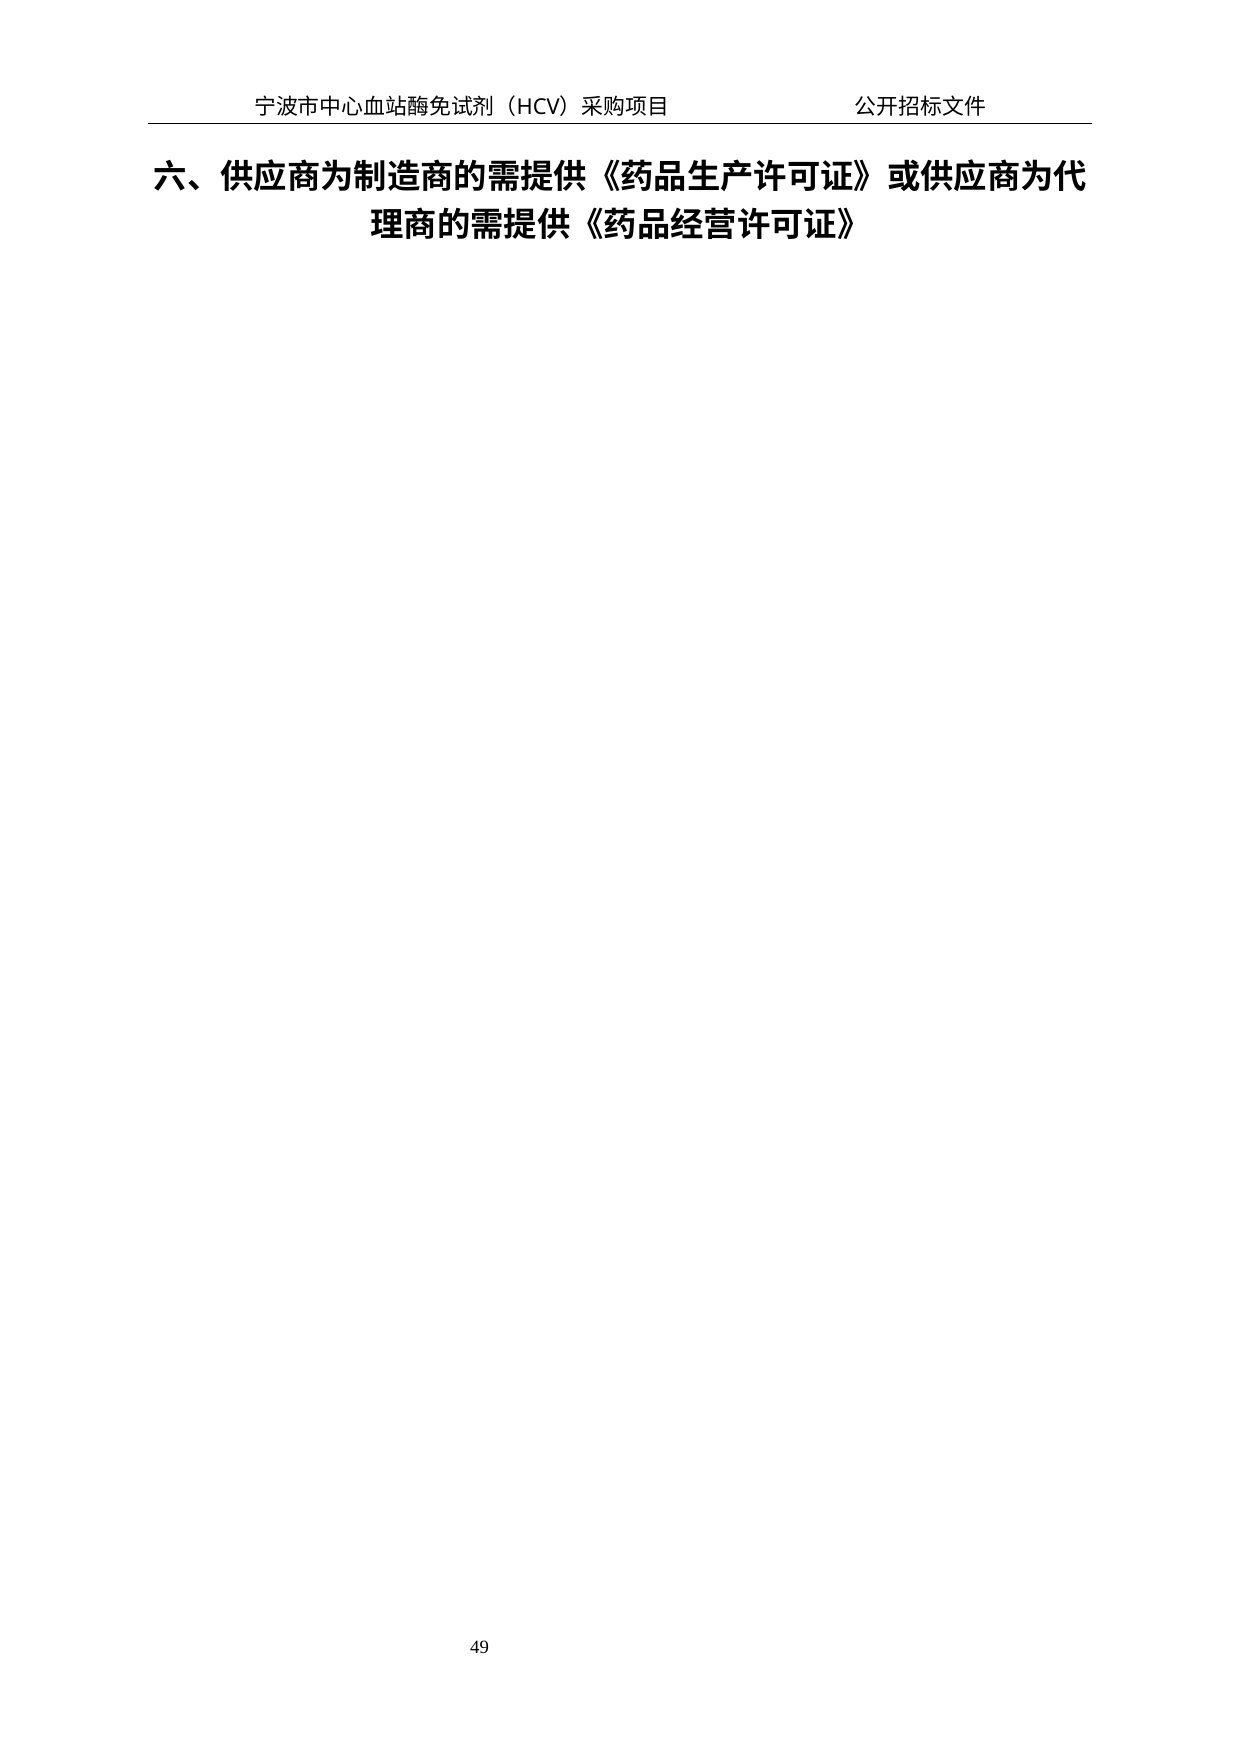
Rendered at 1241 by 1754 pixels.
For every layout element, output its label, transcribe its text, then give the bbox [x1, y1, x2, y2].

text 六、供应商为制造商的需提供《药品生产许可证》或供应商为代理商的需提供《药品经营许可证》 [148, 149, 1092, 246]
